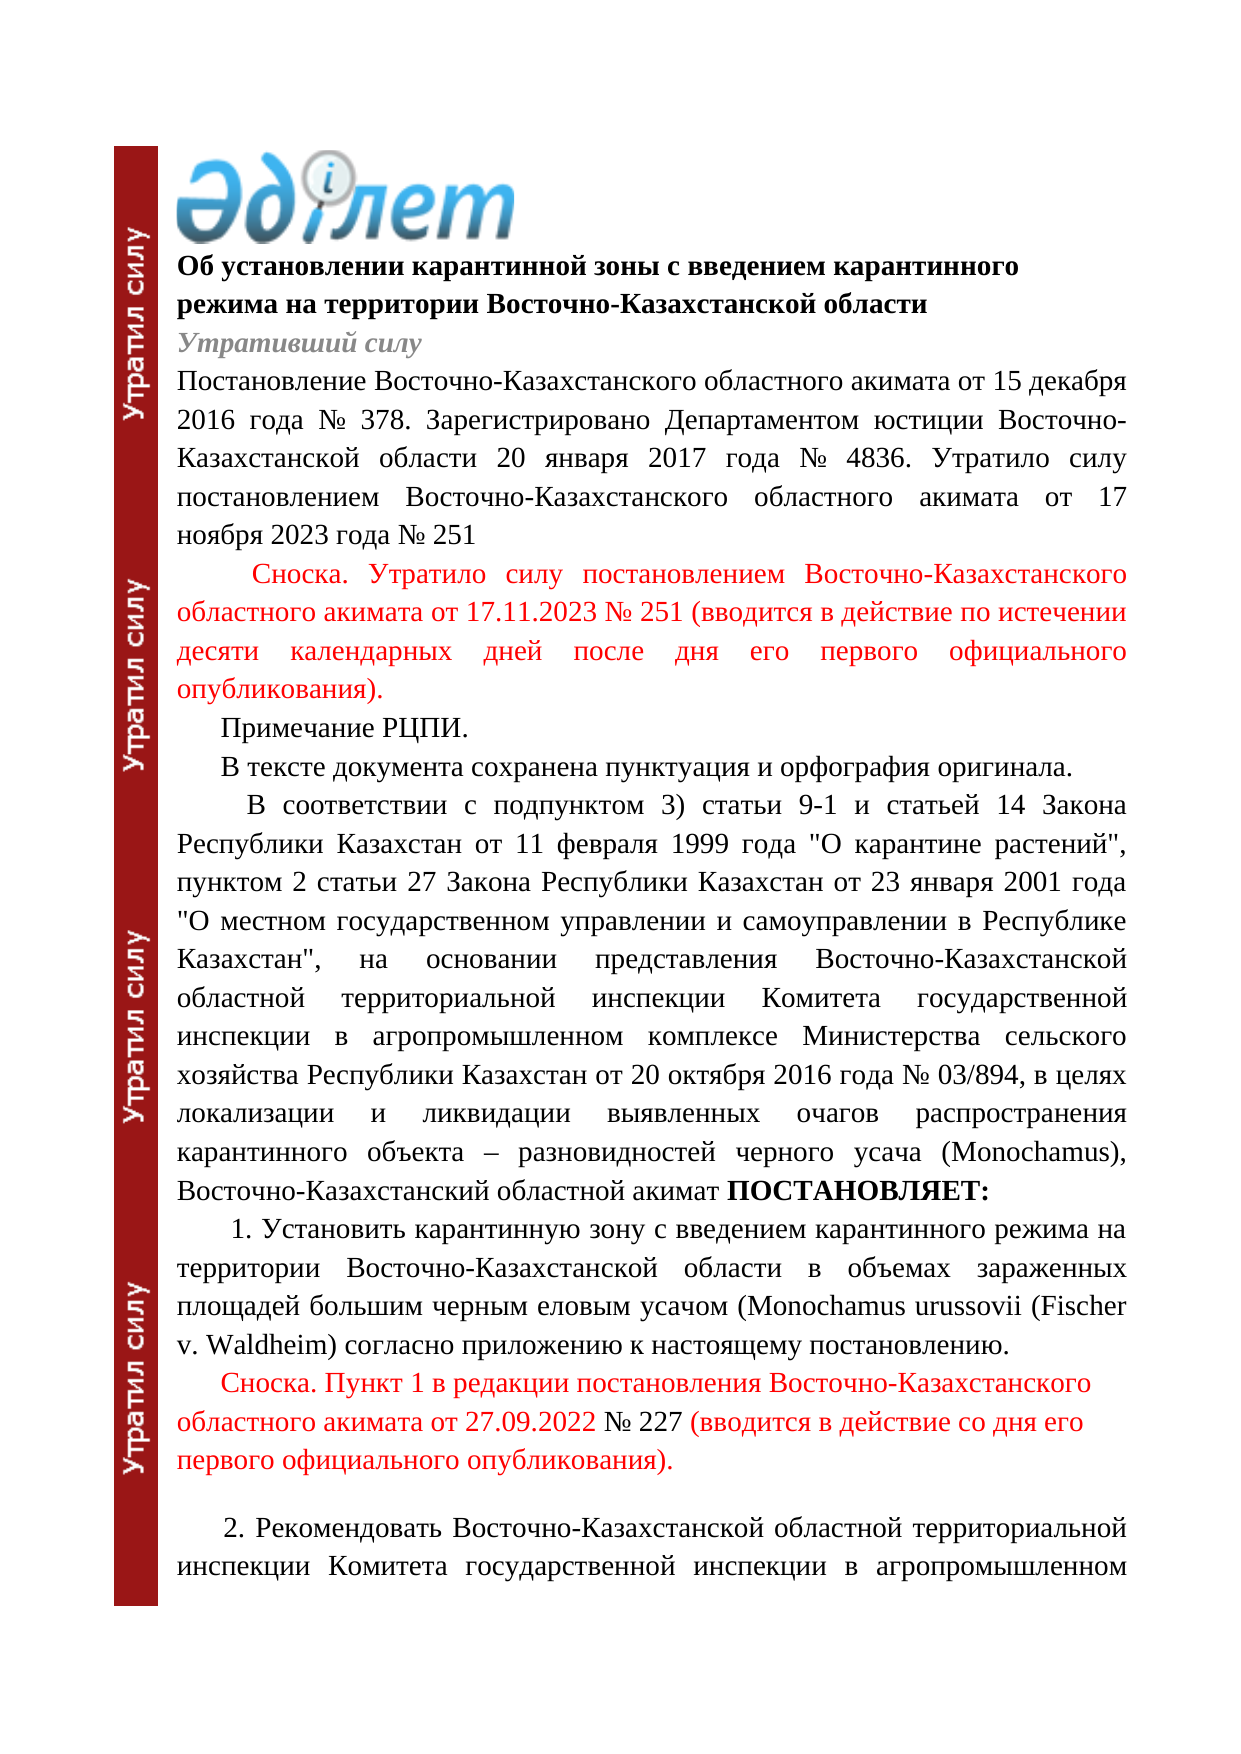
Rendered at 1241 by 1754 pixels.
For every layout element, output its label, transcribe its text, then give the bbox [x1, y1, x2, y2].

text Об установлении карантинной зоны с введением карантинного режима на территории Восточно-Казахстанской области [112, 248, 1128, 320]
picture [114, 320, 158, 325]
picture [114, 1582, 158, 1606]
text 1. Установить карантинную зону с введением карантинного режима на территории Восточно-Казахстанской области в объемах зараженных площадей большим черным еловым усачом (Monochamus urussovii (Fischer v. Waldheim) согласно приложению к настоящему постановлению. [112, 1211, 1128, 1360]
picture [114, 551, 158, 556]
text В соответствии с подпунктом 3) статьи 9-1 и статьей 14 Закона Республики Казахстан от 11 февраля 1999 года "О карантине растений", пунктом 2 статьи 27 Закона Республики Казахстан от 23 января 2001 года "О местном государственном управлении и самоуправлении в Республике Казахстан", на основании представления Восточно-Казахстанской областной территориальной инспекции Комитета государственной инспекции в агропромышленном комплексе Министерства сельского хозяйства Республики Казахстан от 20 октября 2016 года № 03/894, в целях локализации и ликвидации выявленных очагов распространения карантинного объекта – разновидностей черного усача (Monochamus), Восточно-Казахстанский областной акимат ПОСТАНОВЛЯЕТ: [112, 787, 1128, 1206]
text Сноска. Утратило силу постановлением Восточно-Казахстанского областного акимата от 17.11.2023 № 251 (вводится в действие по истечении десяти календарных дней после дня его первого официального опубликования). [112, 556, 1128, 705]
picture [114, 358, 158, 363]
text Утративший силу [112, 325, 1128, 358]
text Примечание РЦПИ. [112, 710, 1128, 744]
picture [114, 744, 158, 749]
text Сноска. Пункт 1 в редакции постановления Восточно-Казахстанского областного акимата от 27.09.2022 № 227 (вводится в действие со дня его первого официального опубликования). [112, 1365, 1128, 1506]
picture [114, 705, 158, 710]
text Постановление Восточно-Казахстанского областного акимата от 15 декабря 2016 года № 378. Зарегистрировано Департаментом юстиции Восточно-Казахстанской области 20 января 2017 года № 4836. Утратило силу постановлением Восточно-Казахстанского областного акимата от 17 ноября 2023 года № 251 [112, 363, 1128, 551]
text В тексте документа сохранена пунктуация и орфография оригинала. [112, 749, 1128, 782]
picture [114, 1206, 158, 1211]
picture [114, 1506, 158, 1510]
picture [114, 782, 158, 787]
picture [114, 146, 158, 248]
picture [176, 150, 515, 244]
picture [114, 1360, 158, 1365]
